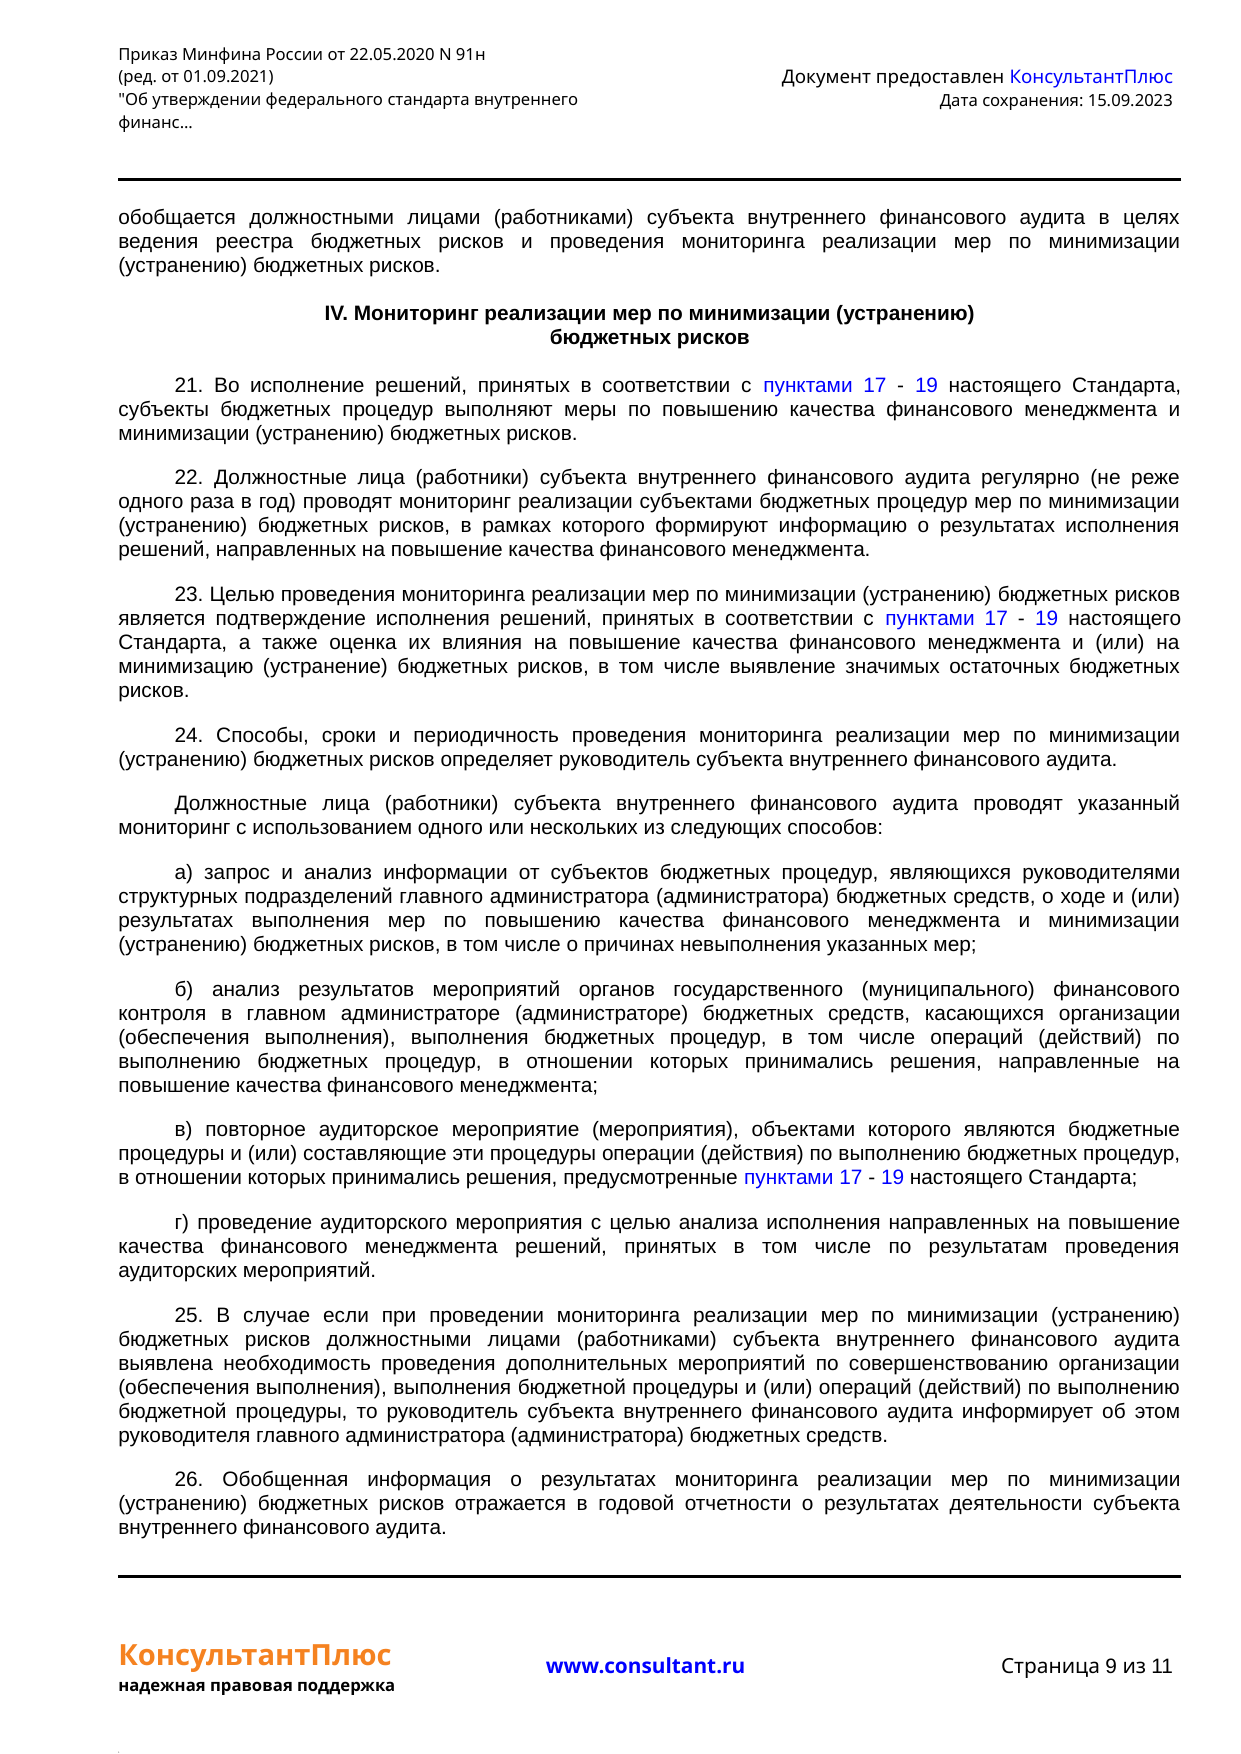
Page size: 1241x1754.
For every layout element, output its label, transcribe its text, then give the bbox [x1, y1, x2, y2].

text 23. Целью проведения мониторинга реализации мер по минимизации (устранению) бюджетных рисков является подтверждение исполнения решений, принятых в соответствии с пунктами 17 - 19 настоящего Стандарта, а также оценка их влияния на повышение качества финансового менеджмента и (или) на минимизацию (устранение) бюджетных рисков, в том числе выявление значимых остаточных бюджетных рисков. [118, 582, 1181, 702]
title бюджетных рисков [118, 324, 1181, 348]
text 25. В случае если при проведении мониторинга реализации мер по минимизации (устранению) бюджетных рисков должностными лицами (работниками) субъекта внутреннего финансового аудита выявлена необходимость проведения дополнительных мероприятий по совершенствованию организации (обеспечения выполнения), выполнения бюджетной процедуры и (или) операций (действий) по выполнению бюджетной процедуры, то руководитель субъекта внутреннего финансового аудита информирует об этом руководителя главного администратора (администратора) бюджетных средств. [118, 1303, 1181, 1446]
text г) проведение аудиторского мероприятия с целью анализа исполнения направленных на повышение качества финансового менеджмента решений, принятых в том числе по результатам проведения аудиторских мероприятий. [118, 1210, 1181, 1282]
text 24. Способы, сроки и периодичность проведения мониторинга реализации мер по минимизации (устранению) бюджетных рисков определяет руководитель субъекта внутреннего финансового аудита. [118, 722, 1181, 770]
text Должностные лица (работники) субъекта внутреннего финансового аудита проводят указанный мониторинг с использованием одного или нескольких из следующих способов: [118, 791, 1181, 839]
text 21. Во исполнение решений, принятых в соответствии с пунктами 17 - 19 настоящего Стандарта, субъекты бюджетных процедур выполняют меры по повышению качества финансового менеджмента и минимизации (устранению) бюджетных рисков. [118, 372, 1181, 444]
text б) анализ результатов мероприятий органов государственного (муниципального) финансового контроля в главном администраторе (администраторе) бюджетных средств, касающихся организации (обеспечения выполнения), выполнения бюджетных процедур, в том числе операций (действий) по выполнению бюджетных процедур, в отношении которых принимались решения, направленные на повышение качества финансового менеджмента; [118, 977, 1181, 1096]
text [118, 205, 1181, 277]
text а) запрос и анализ информации от субъектов бюджетных процедур, являющихся руководителями структурных подразделений главного администратора (администратора) бюджетных средств, о ходе и (или) результатах выполнения мер по повышению качества финансового менеджмента и минимизации (устранению) бюджетных рисков, в том числе о причинах невыполнения указанных мер; [118, 860, 1181, 956]
title IV. Мониторинг реализации мер по минимизации (устранению) [118, 301, 1181, 324]
text в) повторное аудиторское мероприятие (мероприятия), объектами которого являются бюджетные процедуры и (или) составляющие эти процедуры операции (действия) по выполнению бюджетных процедур, в отношении которых принимались решения, предусмотренные пунктами 17 - 19 настоящего Стандарта; [118, 1117, 1181, 1189]
text 26. Обобщенная информация о результатах мониторинга реализации мер по минимизации (устранению) бюджетных рисков отражается в годовой отчетности о результатах деятельности субъекта внутреннего финансового аудита. [118, 1467, 1181, 1539]
text 22. Должностные лица (работники) субъекта внутреннего финансового аудита регулярно (не реже одного раза в год) проводят мониторинг реализации субъектами бюджетных процедур мер по минимизации (устранению) бюджетных рисков, в рамках которого формируют информацию о результатах исполнения решений, направленных на повышение качества финансового менеджмента. [118, 465, 1181, 561]
